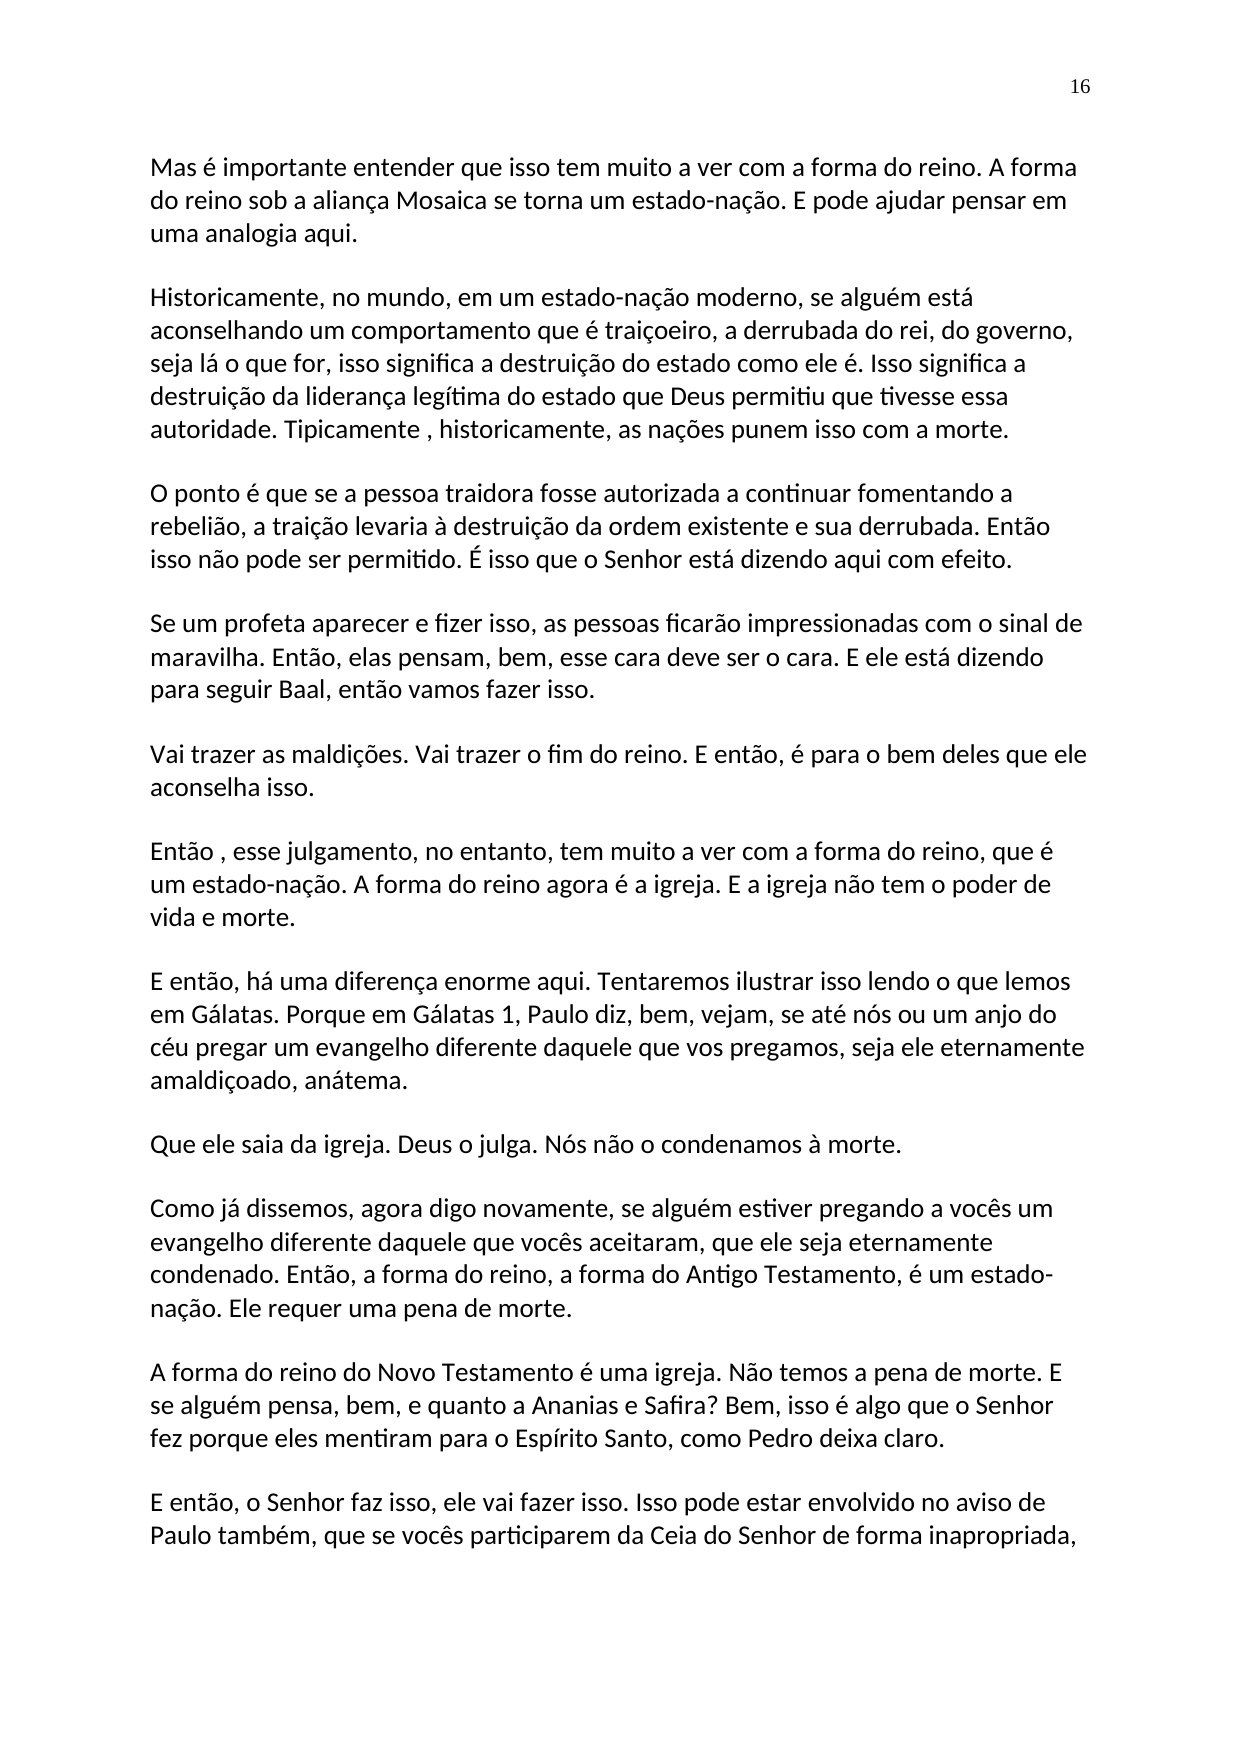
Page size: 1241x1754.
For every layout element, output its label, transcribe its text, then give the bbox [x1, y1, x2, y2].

text Historicamente, no mundo, em um estado-nação moderno, se alguém está aconselhando um comportamento que é traiçoeiro, a derrubada do rei, do governo, seja lá o que for, isso significa a destruição do estado como ele é. Isso significa a destruição da liderança legítima do estado que Deus permitiu que tivesse essa autoridade. Tipicamente , historicamente, as nações punem isso com a morte. [150, 280, 1090, 445]
text Então , esse julgamento, no entanto, tem muito a ver com a forma do reino, que é um estado-nação. A forma do reino agora é a igreja. E a igreja não tem o poder de vida e morte. [150, 834, 1090, 933]
text Se um profeta aparecer e fizer isso, as pessoas ficarão impressionadas com o sinal de maravilha. Então, elas pensam, bem, esse cara deve ser o cara. E ele está dizendo para seguir Baal, então vamos fazer isso. [150, 607, 1090, 706]
text A forma do reino do Novo Testamento é uma igreja. Não temos a pena de morte. E se alguém pensa, bem, e quanto a Ananias e Safira? Bem, isso é algo que o Senhor fez porque eles mentiram para o Espírito Santo, como Pedro deixa claro. [150, 1355, 1090, 1454]
text Vai trazer as maldições. Vai trazer o fim do reino. E então, é para o bem deles que ele aconselha isso. [150, 737, 1090, 803]
text O ponto é que se a pessoa traidora fosse autorizada a continuar fomentando a rebelião, a traição levaria à destruição da ordem existente e sua derrubada. Então isso não pode ser permitido. É isso que o Senhor está dizendo aqui com efeito. [150, 476, 1090, 576]
text Que ele saia da igreja. Deus o julga. Nós não o condenamos à morte. [150, 1127, 1090, 1161]
text Mas é importante entender que isso tem muito a ver com a forma do reino. A forma do reino sob a aliança Mosaica se torna um estado-nação. E pode ajudar pensar em uma analogia aqui. [150, 150, 1090, 249]
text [150, 1485, 1090, 1551]
text E então, há uma diferença enorme aqui. Tentaremos ilustrar isso lendo o que lemos em Gálatas. Porque em Gálatas 1, Paulo diz, bem, vejam, se até nós ou um anjo do céu pregar um evangelho diferente daquele que vos pregamos, seja ele eternamente amaldiçoado, anátema. [150, 964, 1090, 1096]
text Como já dissemos, agora digo novamente, se alguém estiver pregando a vocês um evangelho diferente daquele que vocês aceitaram, que ele seja eternamente condenado. Então, a forma do reino, a forma do Antigo Testamento, é um estado-nação. Ele requer uma pena de morte. [150, 1192, 1090, 1324]
